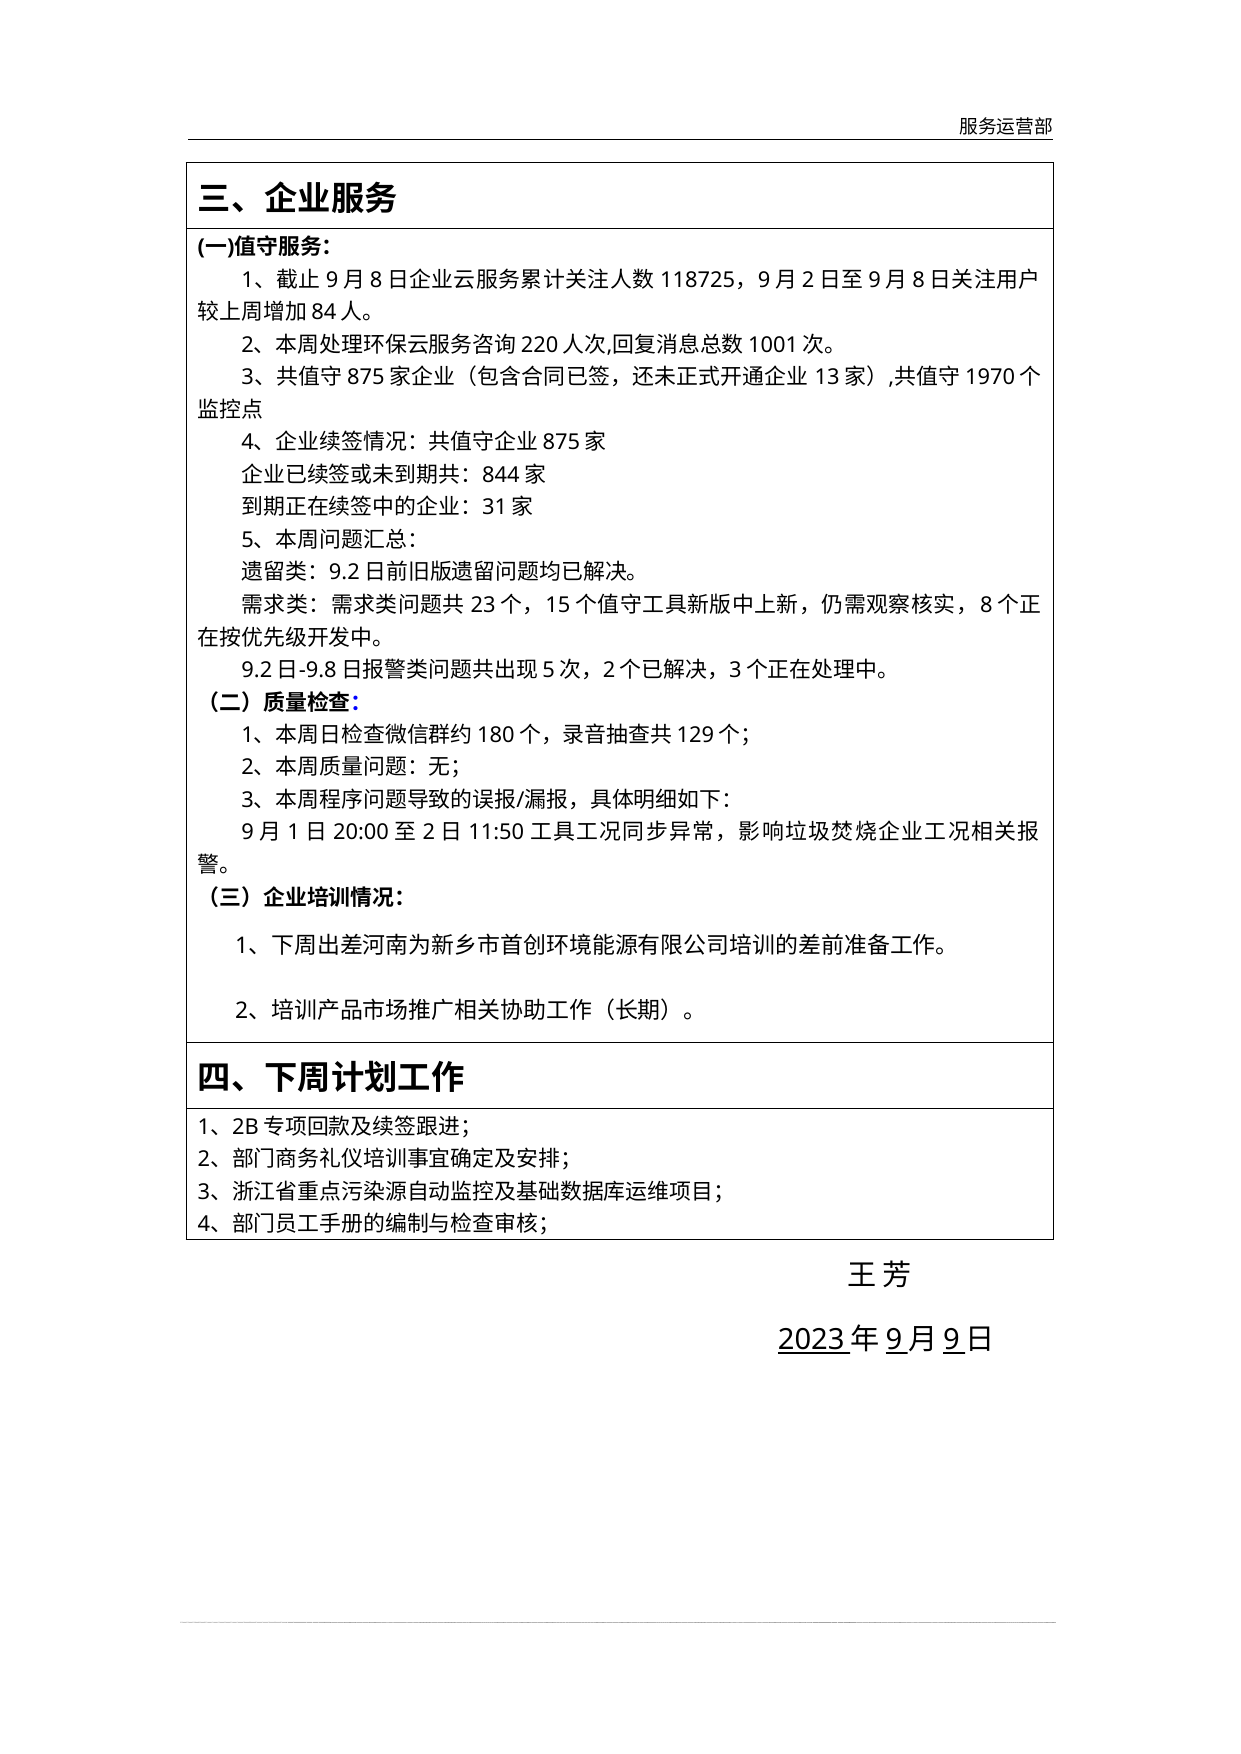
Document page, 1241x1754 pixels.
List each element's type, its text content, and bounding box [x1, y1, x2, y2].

table_cell (一)值守服务： 1、截止9月8日企业云服务累计关注人数118725，9月2日至9月8日关注用户较上周增加84人。 2、本周处理环保云服务咨询220人次,回复消息总数1001次。 3、共值守875家企业（包含合同已签，还未正式开通企业13家）,共值守1970个监控点 4、企业续签情况：共值守企业875家 企业已续签或未到期共：844家 到期正在续签中的企业：31家 5、本周问题汇总： 遗留类：9.2日前旧版遗留问题均已解决。 需求类：需求类问题共23个，15个值守工具新版中上新，仍需观察核实，8个正在按优先级开发中。 9.2日-9.8日报警类问题共出现5次，2个已解决，3个正在处理中。 （二）质量检查： 1、本周日检查微信群约180个，录音抽查共129个； 2、本周质量问题：无； 3、本周程序问题导致的误报/漏报，具体明细如下： 9月1日20:00至2日11:50工具工况同步异常，影响垃圾焚烧企业工况相关报警。 （三）企业培训情况： 1、下周出差河南为新乡市首创环境能源有限公司培训的差前准备工作。 2、培训产品市场推广相关协助工作（长期）。 [187, 229, 1053, 1042]
text 王 芳 [187, 1240, 994, 1305]
table_cell 四、下周计划工作 [187, 1043, 1053, 1108]
table_cell 2B专项回款及续签跟进； 部门商务礼仪培训事宜确定及安排； 浙江省重点污染源自动监控及基础数据库运维项目； 部门员工手册的编制与检查审核； [187, 1109, 1053, 1239]
text 2023年9月9日 [187, 1305, 994, 1370]
table_cell 三、企业服务 [187, 163, 1053, 228]
